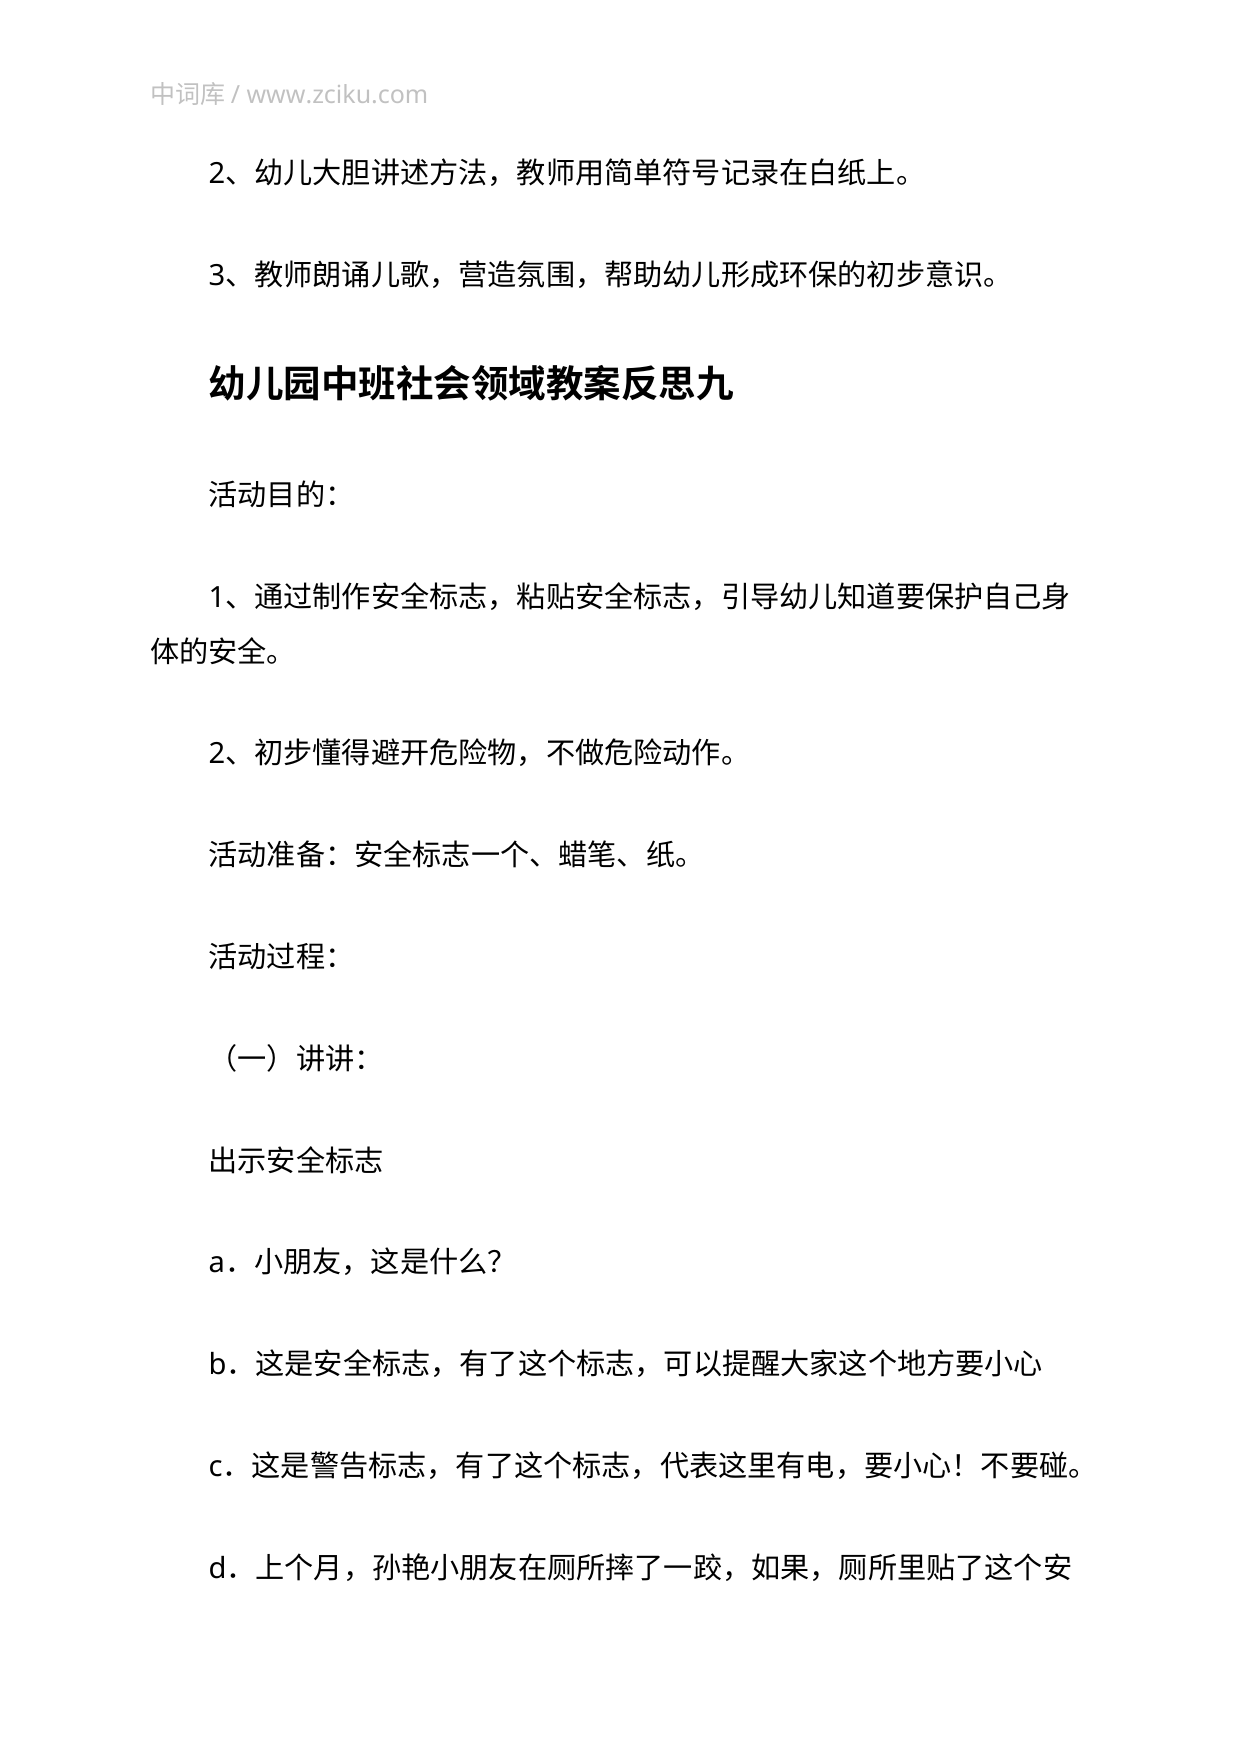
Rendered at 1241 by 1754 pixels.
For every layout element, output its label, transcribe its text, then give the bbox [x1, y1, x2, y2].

text 2、初步懂得避开危险物，不做危险动作。 [150, 730, 1090, 772]
text 活动准备：安全标志一个、蜡笔、纸。 [150, 832, 1090, 874]
text 3、教师朗诵儿歌，营造氛围，帮助幼儿形成环保的初步意识。 [150, 252, 1090, 294]
text 活动目的： [150, 471, 1090, 514]
text b．这是安全标志，有了这个标志，可以提醒大家这个地方要小心 [150, 1341, 1090, 1383]
text （一）讲讲： [150, 1035, 1090, 1078]
text 1、通过制作安全标志，粘贴安全标志，引导幼儿知道要保护自己身体的安全。 [150, 573, 1090, 670]
text 出示安全标志 [150, 1137, 1090, 1179]
text 幼儿园中班社会领域教案反思九 [150, 354, 1090, 408]
text 2、幼儿大胆讲述方法，教师用简单符号记录在白纸上。 [150, 150, 1090, 192]
text c．这是警告标志，有了这个标志，代表这里有电，要小心！不要碰。 [150, 1443, 1090, 1485]
text 活动过程： [150, 934, 1090, 976]
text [150, 1545, 1090, 1587]
text a．小朋友，这是什么？ [150, 1239, 1090, 1281]
